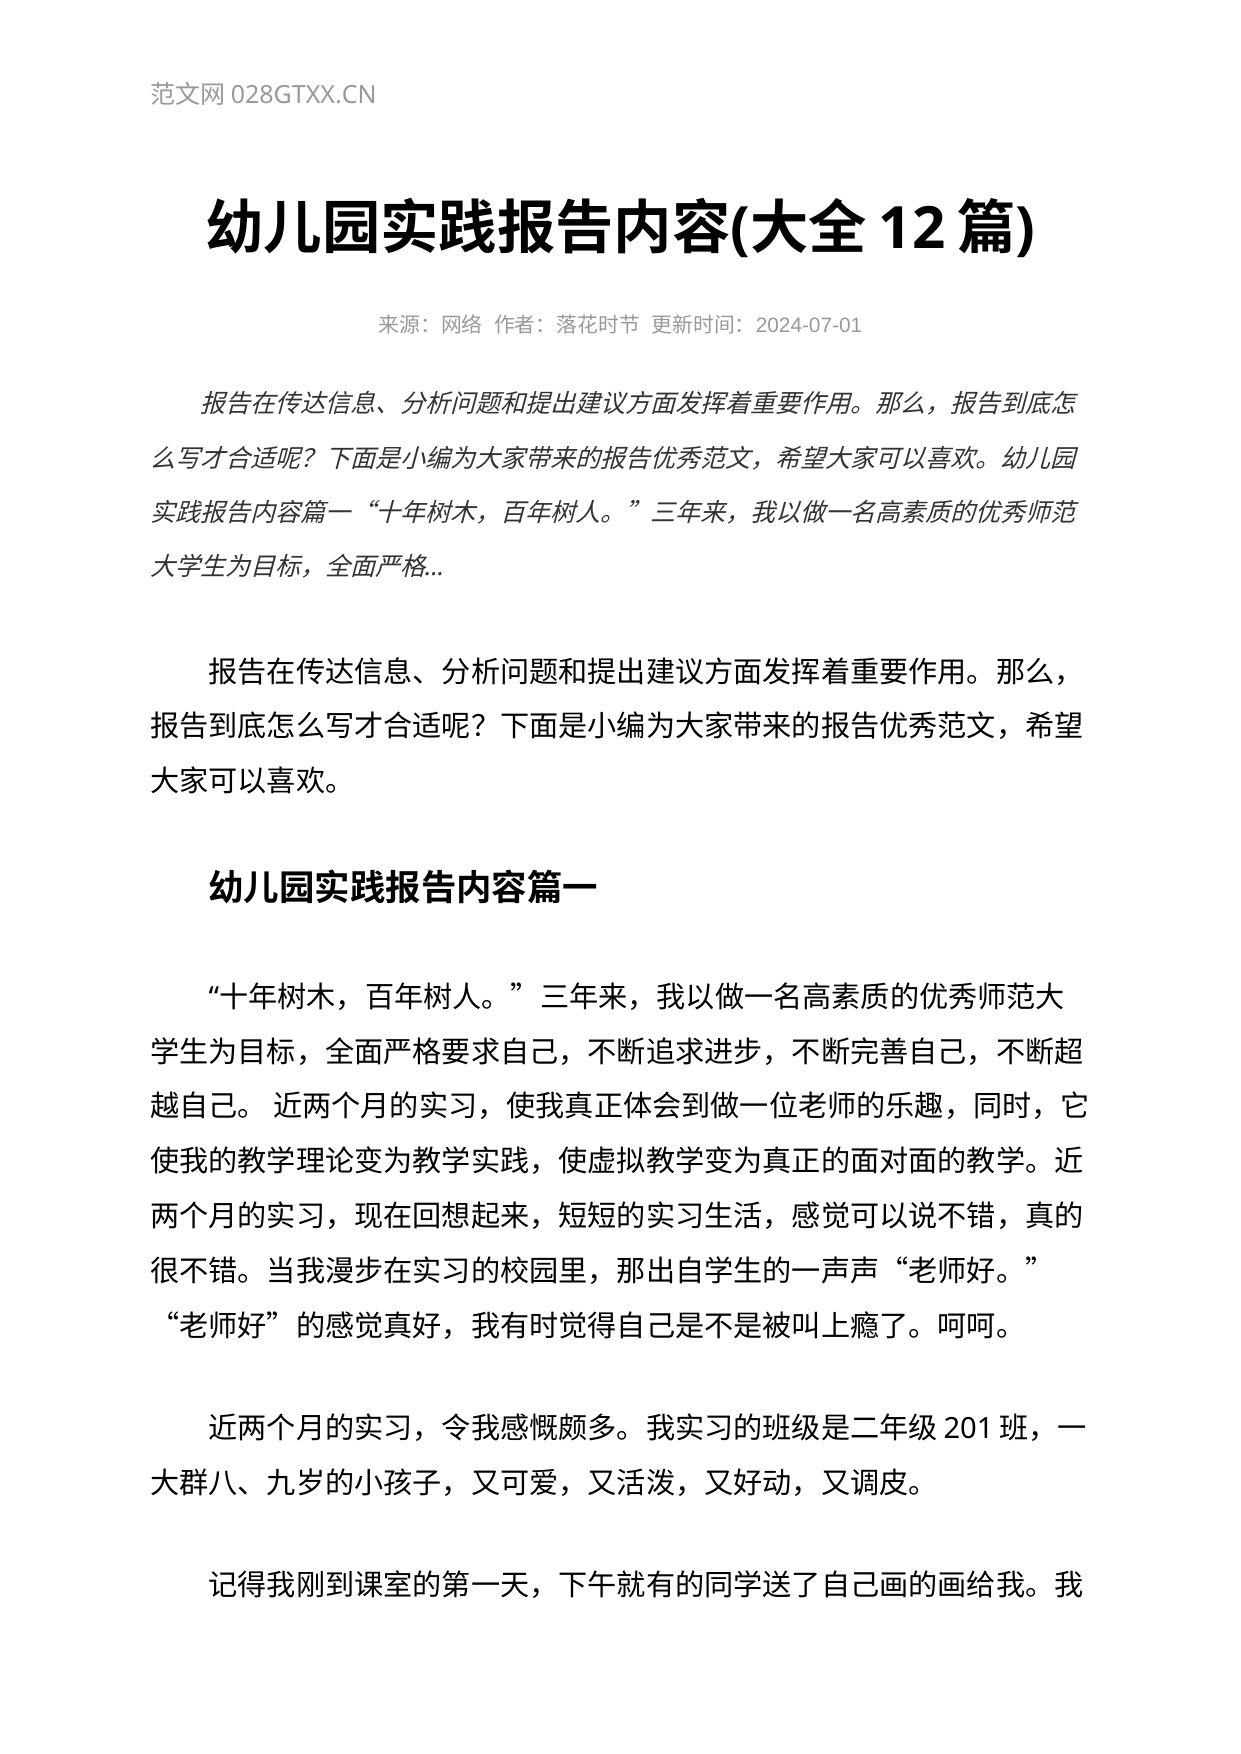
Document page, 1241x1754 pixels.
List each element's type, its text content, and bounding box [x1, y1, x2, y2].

text 报告在传达信息、分析问题和提出建议方面发挥着重要作用。那么，报告到底怎么写才合适呢？下面是小编为大家带来的报告优秀范文，希望大家可以喜欢。 [150, 648, 1090, 800]
subtitle 幼儿园实践报告内容(大全12篇) [150, 181, 1090, 266]
text 报告在传达信息、分析问题和提出建议方面发挥着重要作用。那么，报告到底怎么写才合适呢？下面是小编为大家带来的报告优秀范文，希望大家可以喜欢。幼儿园实践报告内容篇一“十年树木，百年树人。”三年来，我以做一名高素质的优秀师范大学生为目标，全面严格... [150, 384, 1090, 583]
text 近两个月的实习，令我感慨颇多。我实习的班级是二年级201班，一大群八、九岁的小孩子，又可爱，又活泼，又好动，又调皮。 [150, 1404, 1090, 1502]
text “十年树木，百年树人。”三年来，我以做一名高素质的优秀师范大学生为目标，全面严格要求自己，不断追求进步，不断完善自己，不断超越自己。 近两个月的实习，使我真正体会到做一位老师的乐趣，同时，它使我的教学理论变为教学实践，使虚拟教学变为真正的面对面的教学。近两个月的实习，现在回想起来，短短的实习生活，感觉可以说不错，真的很不错。当我漫步在实习的校园里，那出自学生的一声声“老师好。”“老师好”的感觉真好，我有时觉得自己是不是被叫上瘾了。呵呵。 [150, 973, 1090, 1345]
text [150, 1561, 1090, 1603]
text 幼儿园实践报告内容篇一 [150, 860, 1090, 911]
text 来源：网络 作者：落花时节 更新时间：2024-07-01 [150, 313, 1090, 337]
